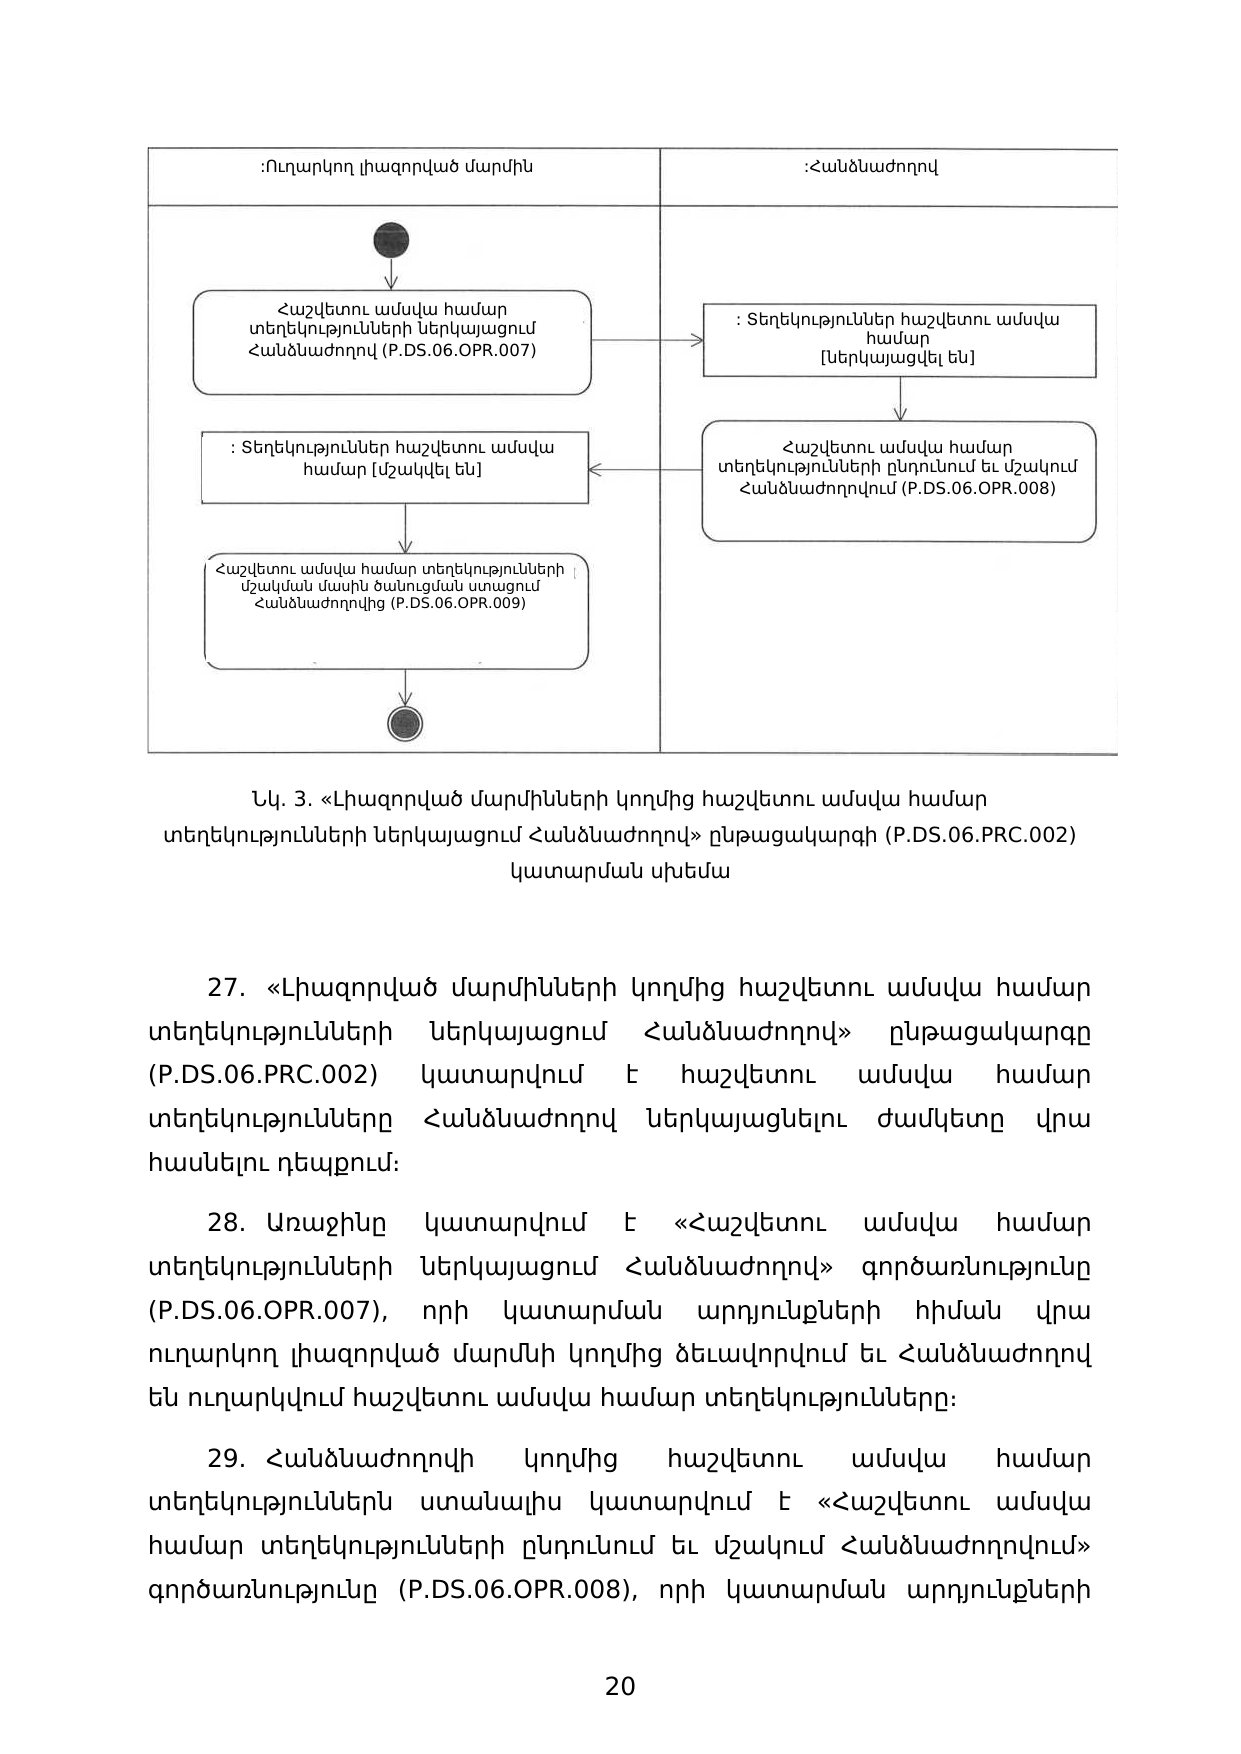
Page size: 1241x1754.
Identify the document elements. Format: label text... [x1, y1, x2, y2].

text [148, 1444, 1092, 1604]
text 28. Առաջինը կատարվում է «Հաշվետու ամսվա համար տեղեկությունների ներկայացում Հանձնաժողով» գործառնությունը (P.DS.06.OPR.007), որի կատարման արդյունքների հիման վրա ուղարկող լիազորված մարմնի կողմից ձեւավորվում եւ Հանձնաժողով են ուղարկվում հաշվետու ամսվա համար տեղեկությունները։ [148, 1208, 1092, 1412]
picture [147, 147, 1118, 756]
text 27. «Լիազորված մարմինների կողմից հաշվետու ամսվա համար տեղեկությունների ներկայացում Հանձնաժողով» ընթացակարգը (P.DS.06..002) կատարվում է հաշվետու ամսվա համար տեղեկությունները Հանձնաժողով ներկայացնելու ժամկետը վրա հասնելու դեպքում։ [148, 973, 1092, 1177]
text Նկ. 3. «Լիազորված մարմինների կողմից հաշվետու ամսվա համար տեղեկությունների ներկայացում Հանձնաժողով» ընթացակարգի (P.DS.06..002) կատարման սխեմա [148, 787, 1092, 884]
